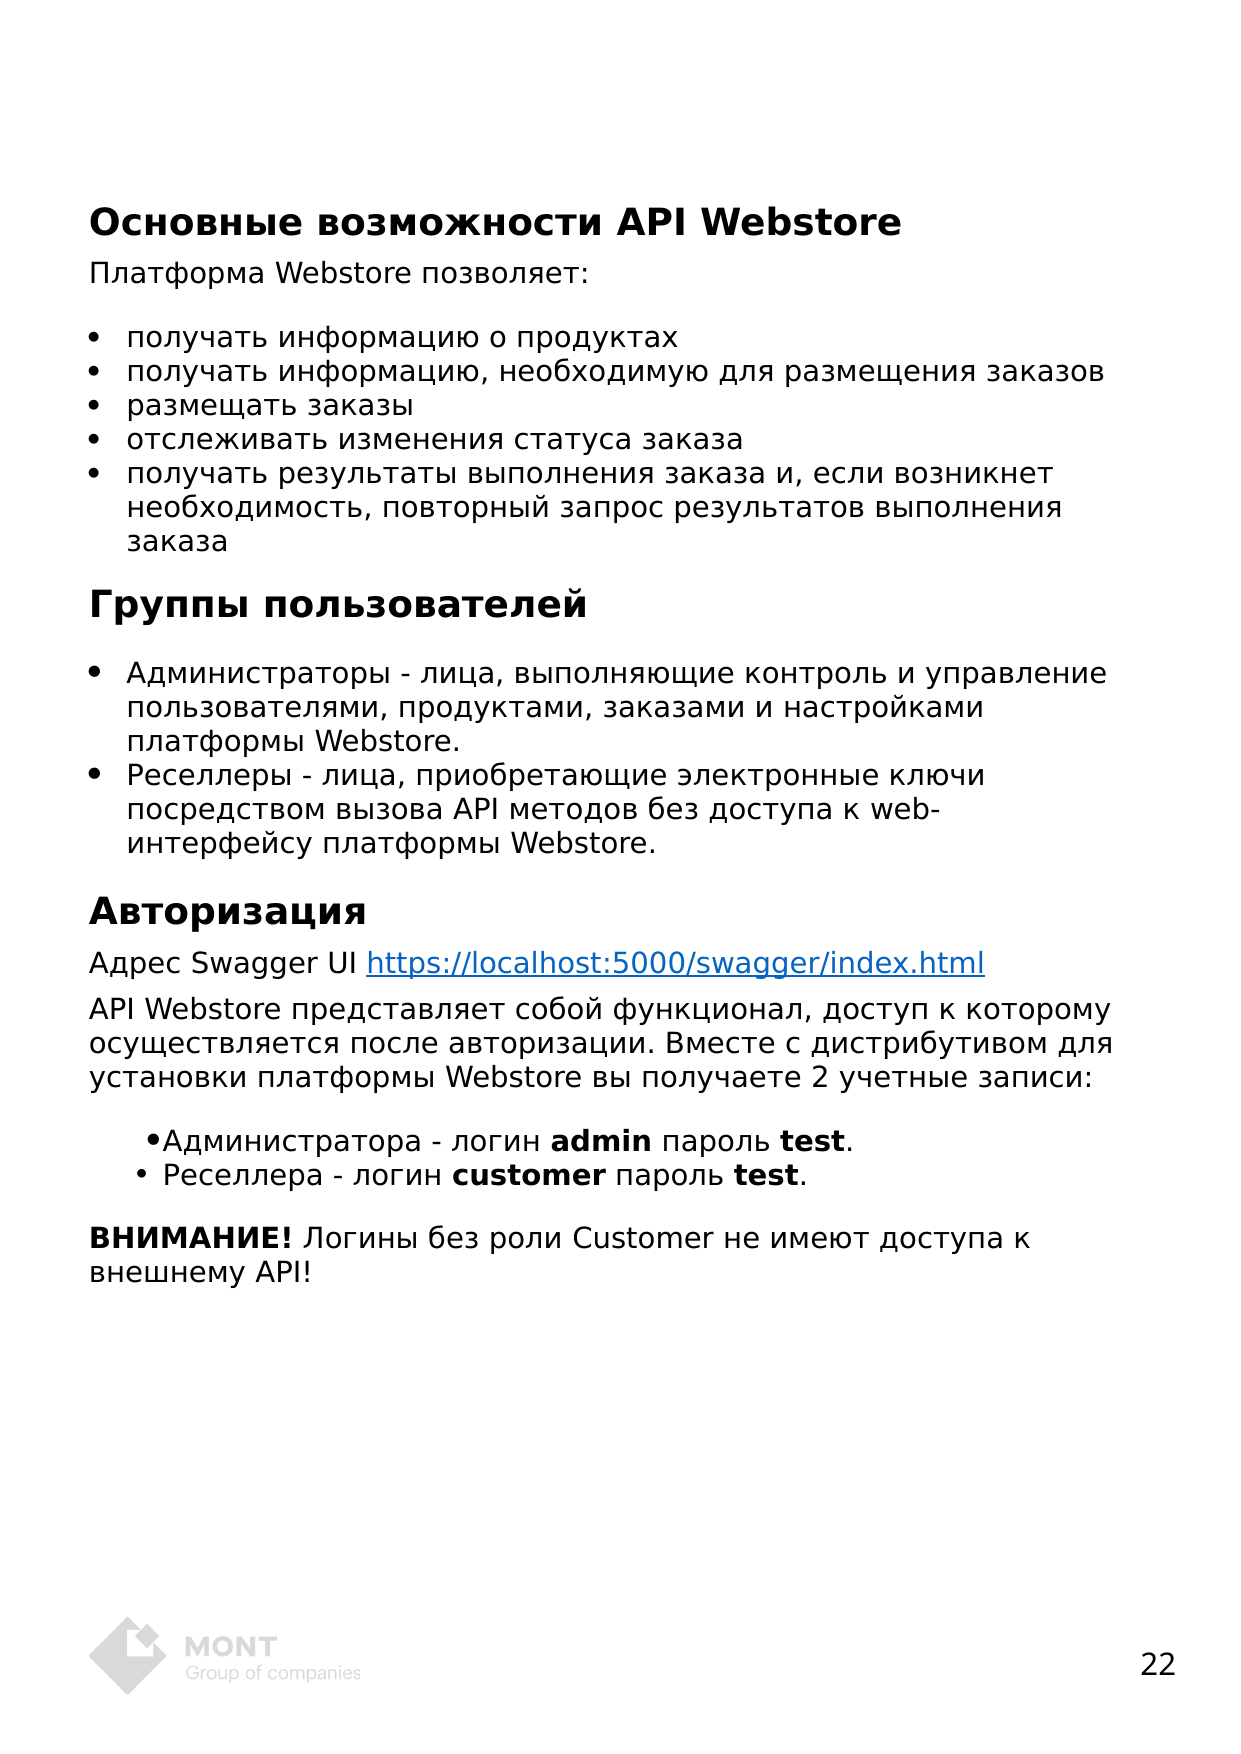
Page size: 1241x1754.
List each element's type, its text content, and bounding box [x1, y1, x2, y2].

list получать информацию о продуктах [89, 320, 1122, 354]
list размещать заказы [89, 388, 1122, 422]
list получать результаты выполнения заказа и, если возникнет необходимость, повторный запрос результатов выполнения заказа [89, 456, 1122, 558]
list отслеживать изменения статуса заказа [89, 422, 1122, 456]
list Реселлеры - лица, приобретающие электронные ключи посредством вызова API методов без доступа к web-интерфейсу платформы Webstore. [89, 758, 1122, 860]
list Администраторы - лица, выполняющие контроль и управление пользователями, продуктами, заказами и настройками платформы Webstore. [89, 656, 1122, 758]
list Реселлера - логин customer пароль test. [148, 1158, 1122, 1192]
text Адрес Swagger UI https://localhost:5000/swagger/index.html [89, 946, 1122, 980]
list Администратора - логин admin пароль test. [148, 1124, 1122, 1158]
list получать информацию, необходимую для размещения заказов [89, 354, 1122, 388]
text Платформа Webstore позволяет: [89, 257, 1122, 291]
text ВНИМАНИЕ! Логины без роли Customer не имеют доступа к внешнему API! [89, 1222, 1122, 1290]
subtitle Основные возможности API Webstore [89, 201, 1122, 244]
subtitle Авторизация [89, 890, 1122, 933]
subtitle Группы пользователей [89, 583, 1122, 627]
text API Webstore представляет собой функционал, доступ к которому осуществляется после авторизации. Вместе с дистрибутивом для установки платформы Webstore вы получаете 2 учетные записи: [89, 992, 1122, 1094]
picture [88, 1616, 361, 1695]
